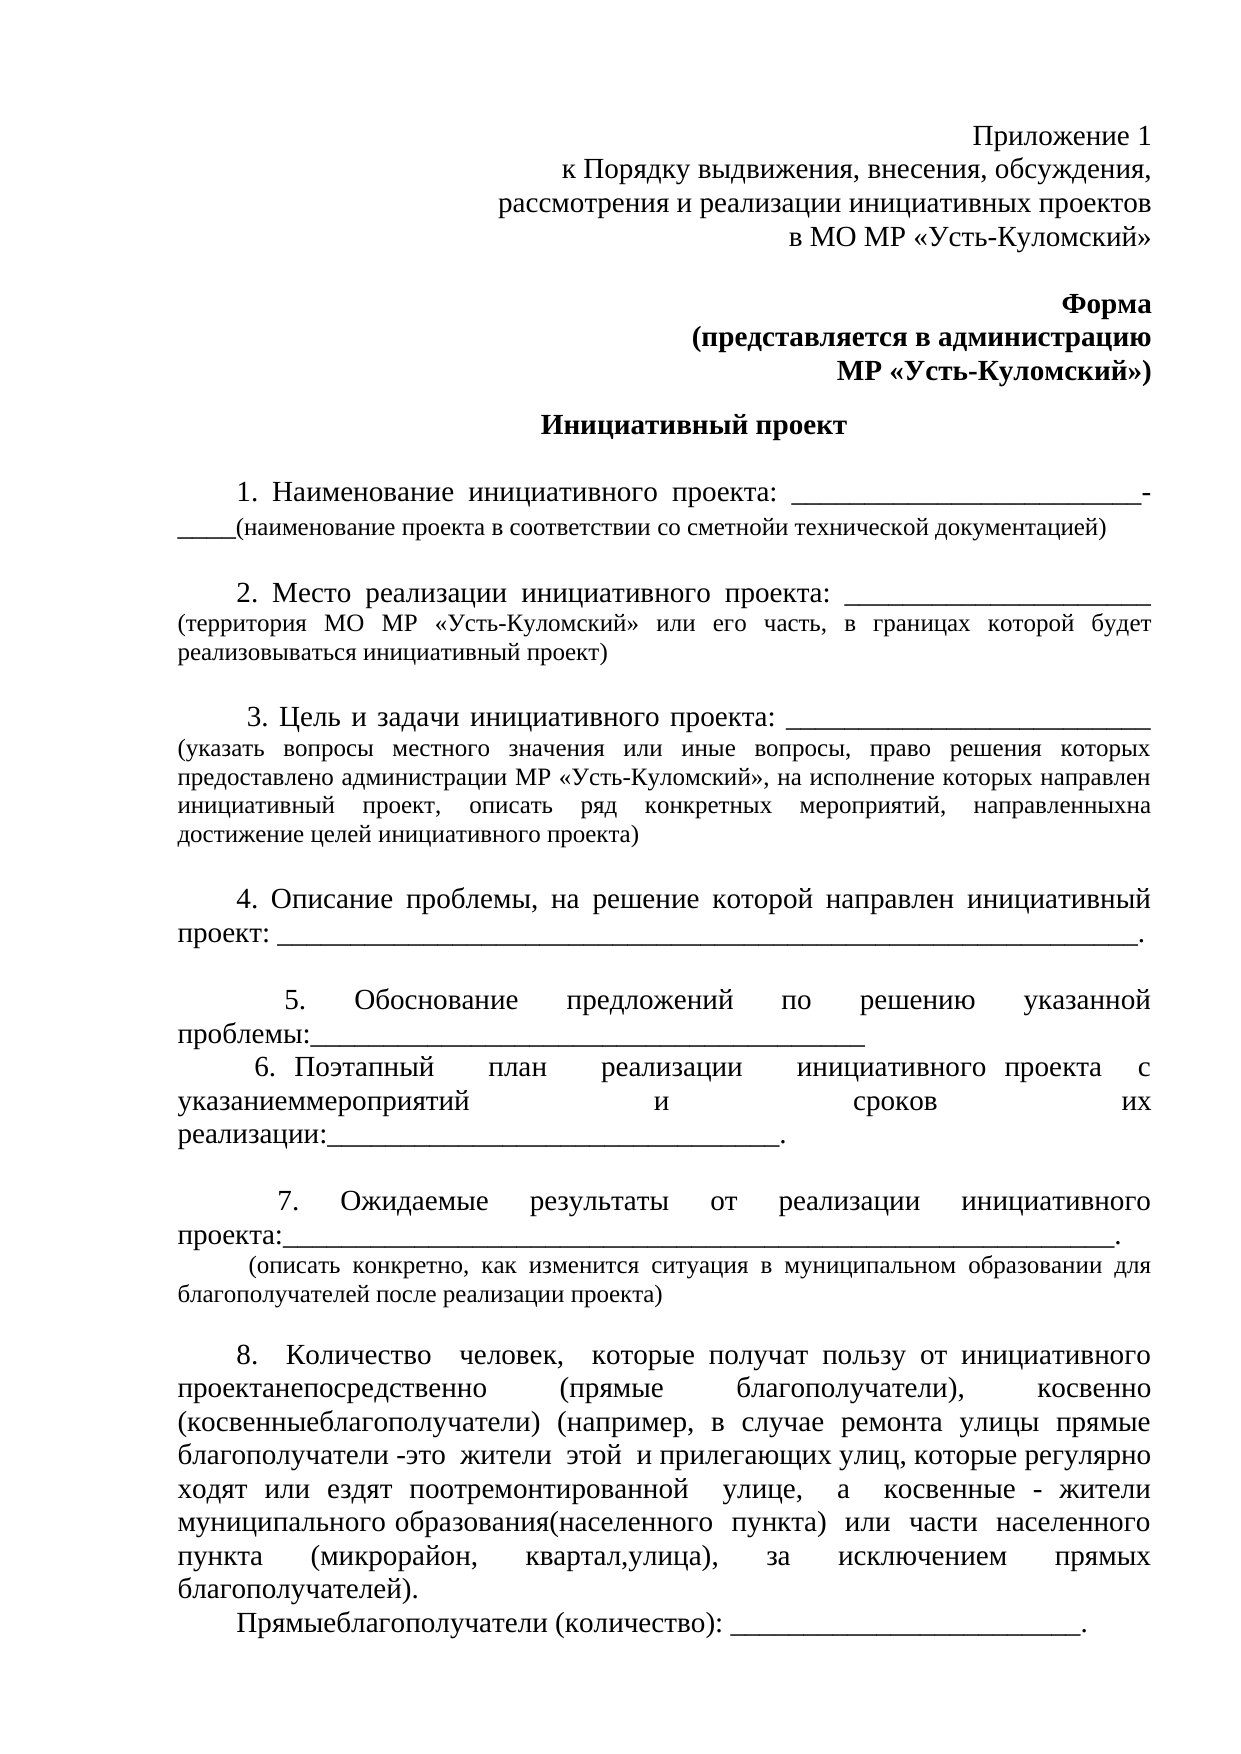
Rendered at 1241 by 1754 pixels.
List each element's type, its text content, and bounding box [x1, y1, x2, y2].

text 7. Ожидаемые результаты от реализации инициативного проекта:_________________________________________________________. [177, 1183, 1152, 1251]
text 4. Описание проблемы, на решение которой направлен инициативный проект: ___________________________________________________________. [177, 882, 1152, 949]
text к Порядку выдвижения, внесения, обсуждения, [177, 152, 1152, 185]
text 6. Поэтапный план реализации инициативного проекта с указаниеммероприятий и сроков их реализации:_______________________________. [177, 1049, 1152, 1150]
text Прямыеблагополучатели (количество): ________________________. [177, 1605, 1152, 1639]
text 8. Количество человек, которые получат пользу от инициативного проектанепосредственно (прямые благополучатели), косвенно (косвенныеблагополучатели) (например, в случае ремонта улицы прямые благополучатели -это жители этой и прилегающих улиц, которые регулярно ходят или ездят поотремонтированной улице, а косвенные - жители муниципального образования(населенного пункта) или части населенного пункта (микрорайон, квартал,улица), за исключением прямых благополучателей). [177, 1337, 1152, 1605]
text 3. Цель и задачи инициативного проекта: _________________________ (указать вопросы местного значения или иные вопросы, право решения которых предоставлено администрации МР «Усть-Куломский», на исполнение которых направлен инициативный проект, описать ряд конкретных мероприятий, направленныхна достижение целей инициативного проекта) [177, 699, 1152, 848]
text Форма [177, 286, 1152, 319]
text МР «Усть-Куломский») [177, 353, 1152, 386]
text (представляется в администрацию [177, 319, 1152, 353]
text (описать конкретно, как изменится ситуация в муниципальном образовании для благополучателей после реализации проекта) [177, 1251, 1152, 1308]
text 5. Обоснование предложений по решению указанной проблемы:______________________________________ [177, 982, 1152, 1049]
text 2. Место реализации инициативного проекта: _____________________ (территория МО МР «Усть-Куломский» или его часть, в границах которой будет реализовываться инициативный проект) [177, 575, 1152, 666]
text Инициативный проект [177, 407, 1152, 441]
text рассмотрения и реализации инициативных проектов [177, 185, 1152, 219]
text 1. Наименование инициативного проекта: ________________________-____(наименование проекта в соответствии со сметнойи технической документацией) [177, 474, 1152, 541]
text Приложение 1 [177, 118, 1152, 152]
text в МО МР «Усть-Куломский» [177, 219, 1152, 252]
